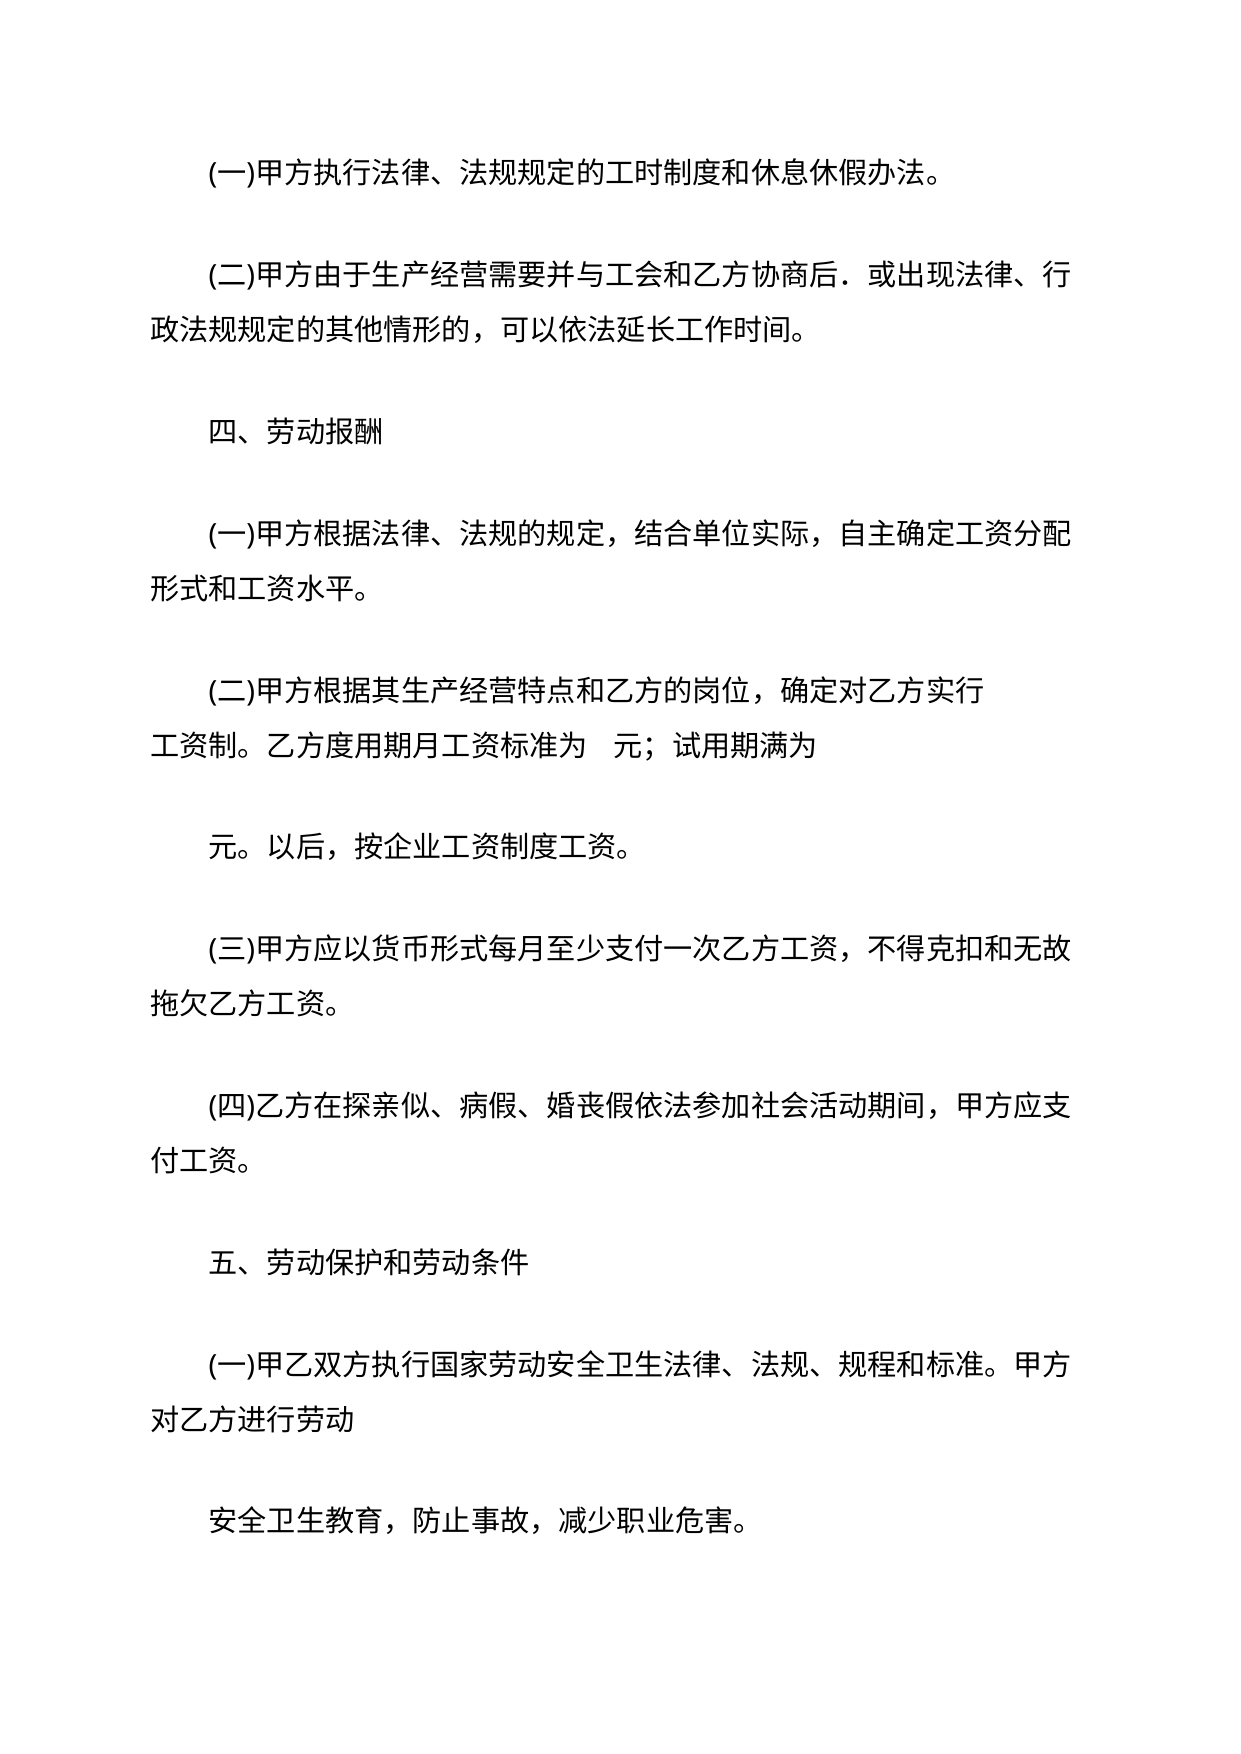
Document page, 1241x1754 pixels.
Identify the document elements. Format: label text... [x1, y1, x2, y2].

text 五、劳动保护和劳动条件 [150, 1239, 1090, 1282]
text (一)甲方根据法律、法规的规定，结合单位实际，自主确定工资分配形式和工资水平。 [150, 511, 1090, 608]
text 安全卫生教育，防止事故，减少职业危害。 [150, 1498, 1090, 1540]
text (二)甲方由于生产经营需要并与工会和乙方协商后．或出现法律、行政法规规定的其他情形的，可以依法延长工作时间。 [150, 252, 1090, 349]
text (二)甲方根据其生产经营特点和乙方的岗位，确定对乙方实行 工资制。乙方度用期月工资标准为 元；试用期满为 [150, 667, 1090, 764]
text 元。以后，按企业工资制度工资。 [150, 824, 1090, 866]
text (一)甲方执行法律、法规规定的工时制度和休息休假办法。 [150, 150, 1090, 192]
text (三)甲方应以货币形式每月至少支付一次乙方工资，不得克扣和无故拖欠乙方工资。 [150, 926, 1090, 1023]
text (一)甲乙双方执行国家劳动安全卫生法律、法规、规程和标准。甲方对乙方进行劳动 [150, 1341, 1090, 1438]
text (四)乙方在探亲似、病假、婚丧假依法参加社会活动期间，甲方应支付工资。 [150, 1083, 1090, 1180]
text 四、劳动报酬 [150, 409, 1090, 451]
